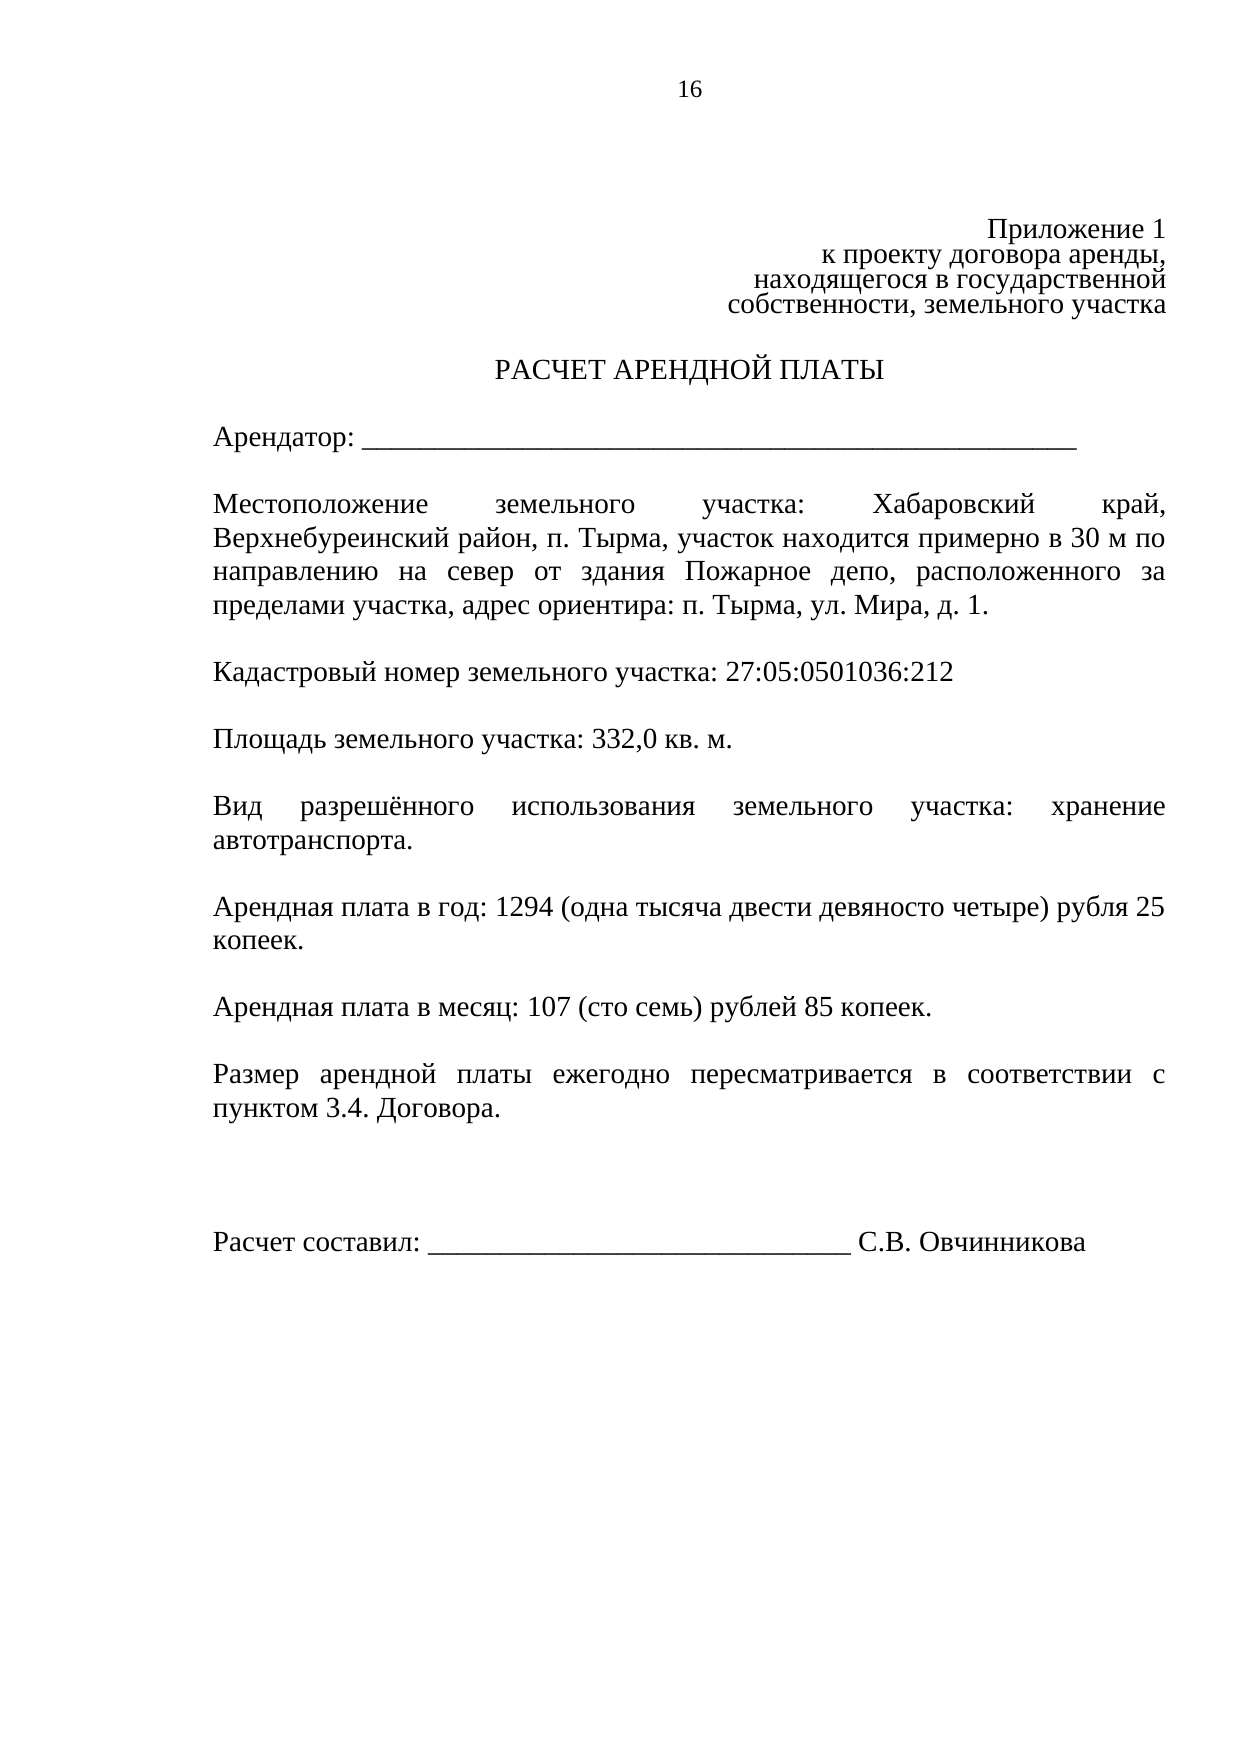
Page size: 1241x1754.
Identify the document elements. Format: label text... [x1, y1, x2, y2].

text Размер арендной платы ежегодно пересматривается в соответствии с пунктом 3.4. Договора. [213, 1057, 1166, 1124]
text к проекту договора аренды, [213, 244, 1166, 269]
text Арендатор: _________________________________________________ [213, 419, 1166, 453]
text находящегося в государственной [213, 269, 1166, 294]
text Арендная плата в месяц: 107 (сто семь) рублей 85 копеек. [213, 989, 1166, 1023]
text собственности, земельного участка [213, 294, 1166, 319]
text Приложение 1 [213, 219, 1166, 244]
text Кадастровый номер земельного участка: 27:05:0501036:212 [213, 654, 1166, 688]
text Площадь земельного участка: 332,0 кв. м. [213, 721, 1166, 755]
text Арендная плата в год: 1294 (одна тысяча двести девяносто четыре) рубля 25 копеек. [213, 889, 1166, 956]
text Местоположение земельного участка: Хабаровский край, Верхнебуреинский район, п. Тырма, участок находится примерно в 30 м по направлению на север от здания Пожарное депо, расположенного за пределами участка, адрес ориентира: п. Тырма, ул. Мира, д. 1. [213, 486, 1166, 621]
text Вид разрешённого использования земельного участка: хранение автотранспорта. [213, 788, 1166, 855]
text Расчет составил: _____________________________ С.В. Овчинникова [213, 1224, 1166, 1258]
text РАСЧЕТ АРЕНДНОЙ ПЛАТЫ [213, 352, 1166, 386]
